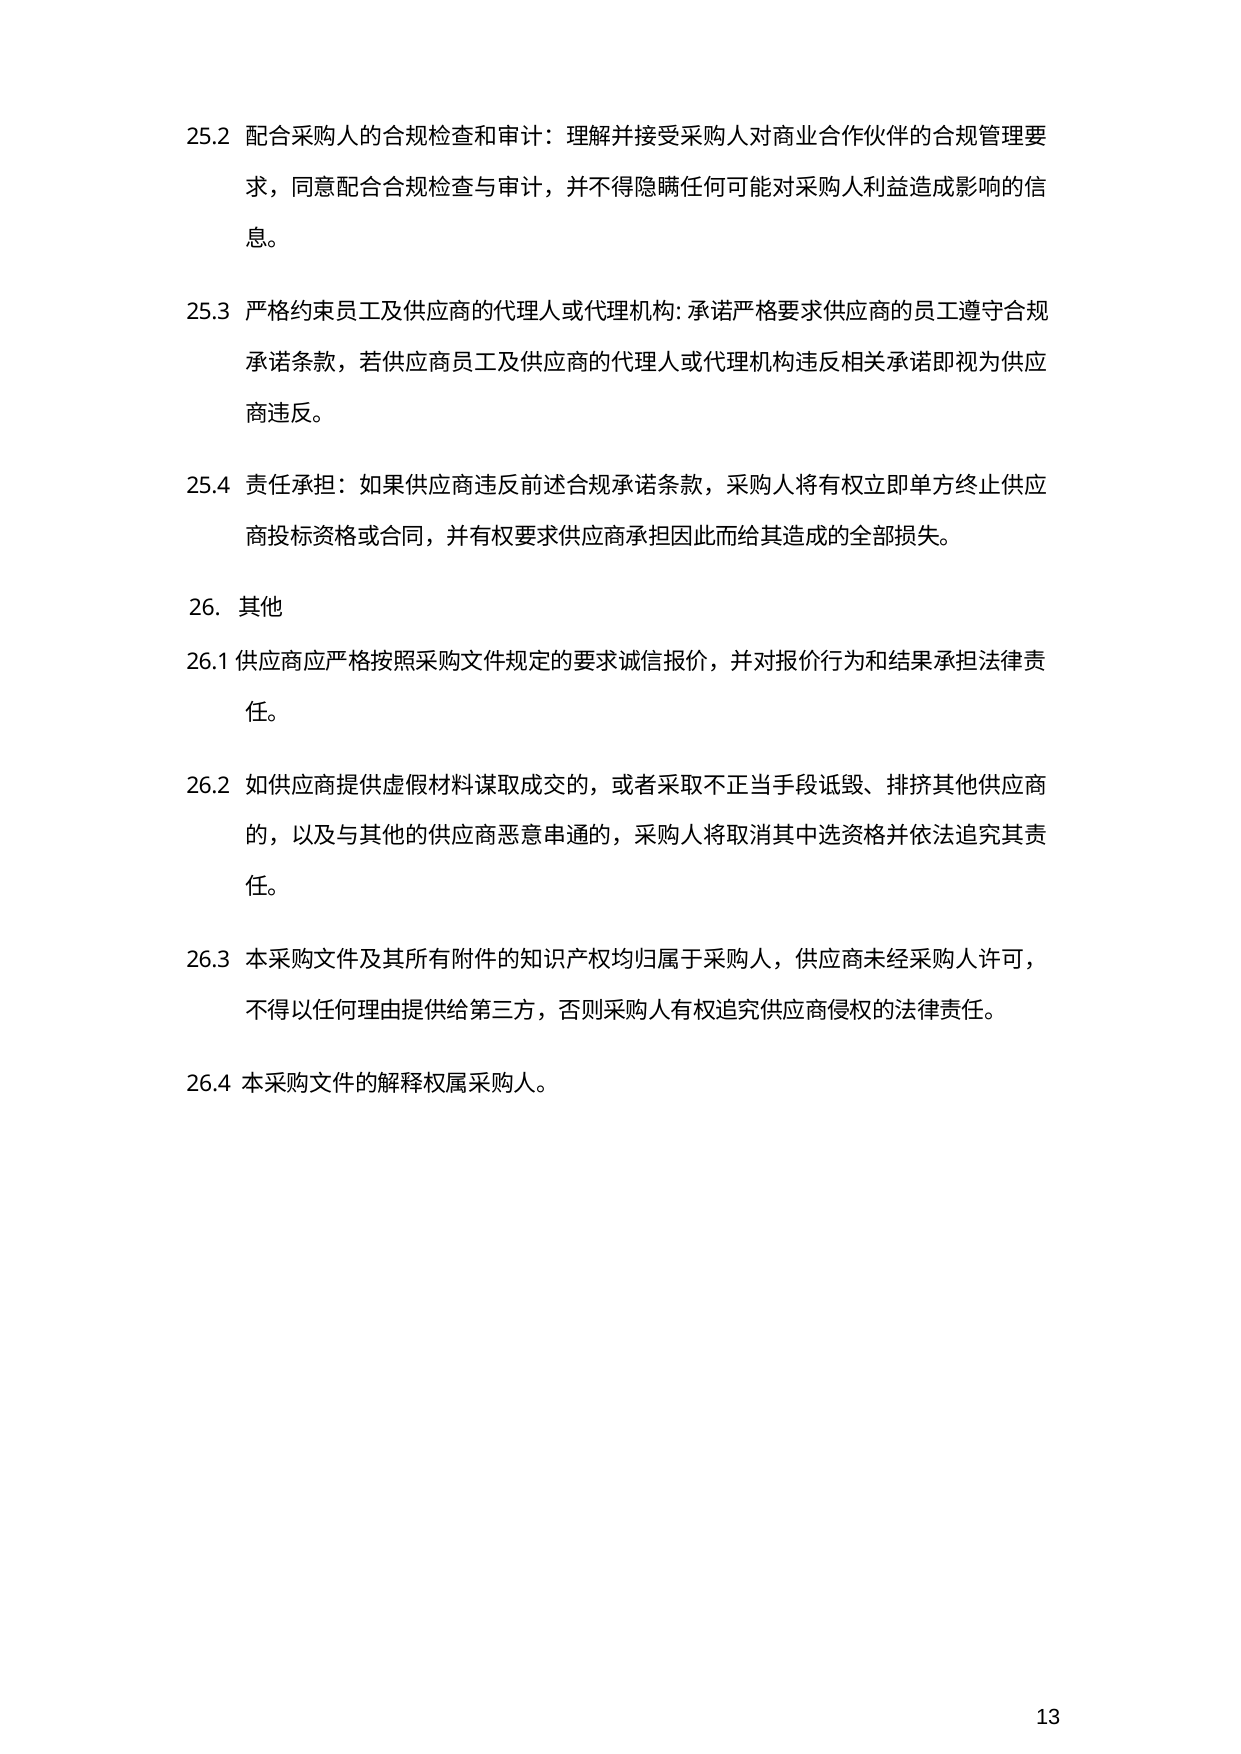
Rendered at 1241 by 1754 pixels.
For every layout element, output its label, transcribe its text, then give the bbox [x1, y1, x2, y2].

text 25.3 严格约束员工及供应商的代理人或代理机构: 承诺严格要求供应商的员工遵守合规承诺条款，若供应商员工及供应商的代理人或代理机构违反相关承诺即视为供应商违反。 [186, 293, 1049, 428]
text 25.2 配合采购人的合规检查和审计：理解并接受采购人对商业合作伙伴的合规管理要求，同意配合合规检查与审计，并不得隐瞒任何可能对采购人利益造成影响的信息。 [186, 118, 1049, 253]
text 26.1 供应商应严格按照采购文件规定的要求诚信报价，并对报价行为和结果承担法律责任。 [186, 643, 1049, 727]
text 26.3 本采购文件及其所有附件的知识产权均归属于采购人，供应商未经采购人许可，不得以任何理由提供给第三方，否则采购人有权追究供应商侵权的法律责任。 [186, 941, 1049, 1025]
text 26.2 如供应商提供虚假材料谋取成交的，或者采取不正当手段诋毁、排挤其他供应商的，以及与其他的供应商恶意串通的，采购人将取消其中选资格并依法追究其责任。 [186, 766, 1049, 901]
text 26.4 本采购文件的解释权属采购人。 [186, 1064, 1049, 1098]
text 25.4 责任承担：如果供应商违反前述合规承诺条款，采购人将有权立即单方终止供应商投标资格或合同，并有权要求供应商承担因此而给其造成的全部损失。 [186, 467, 1049, 551]
text 26. 其他 [189, 591, 1060, 621]
